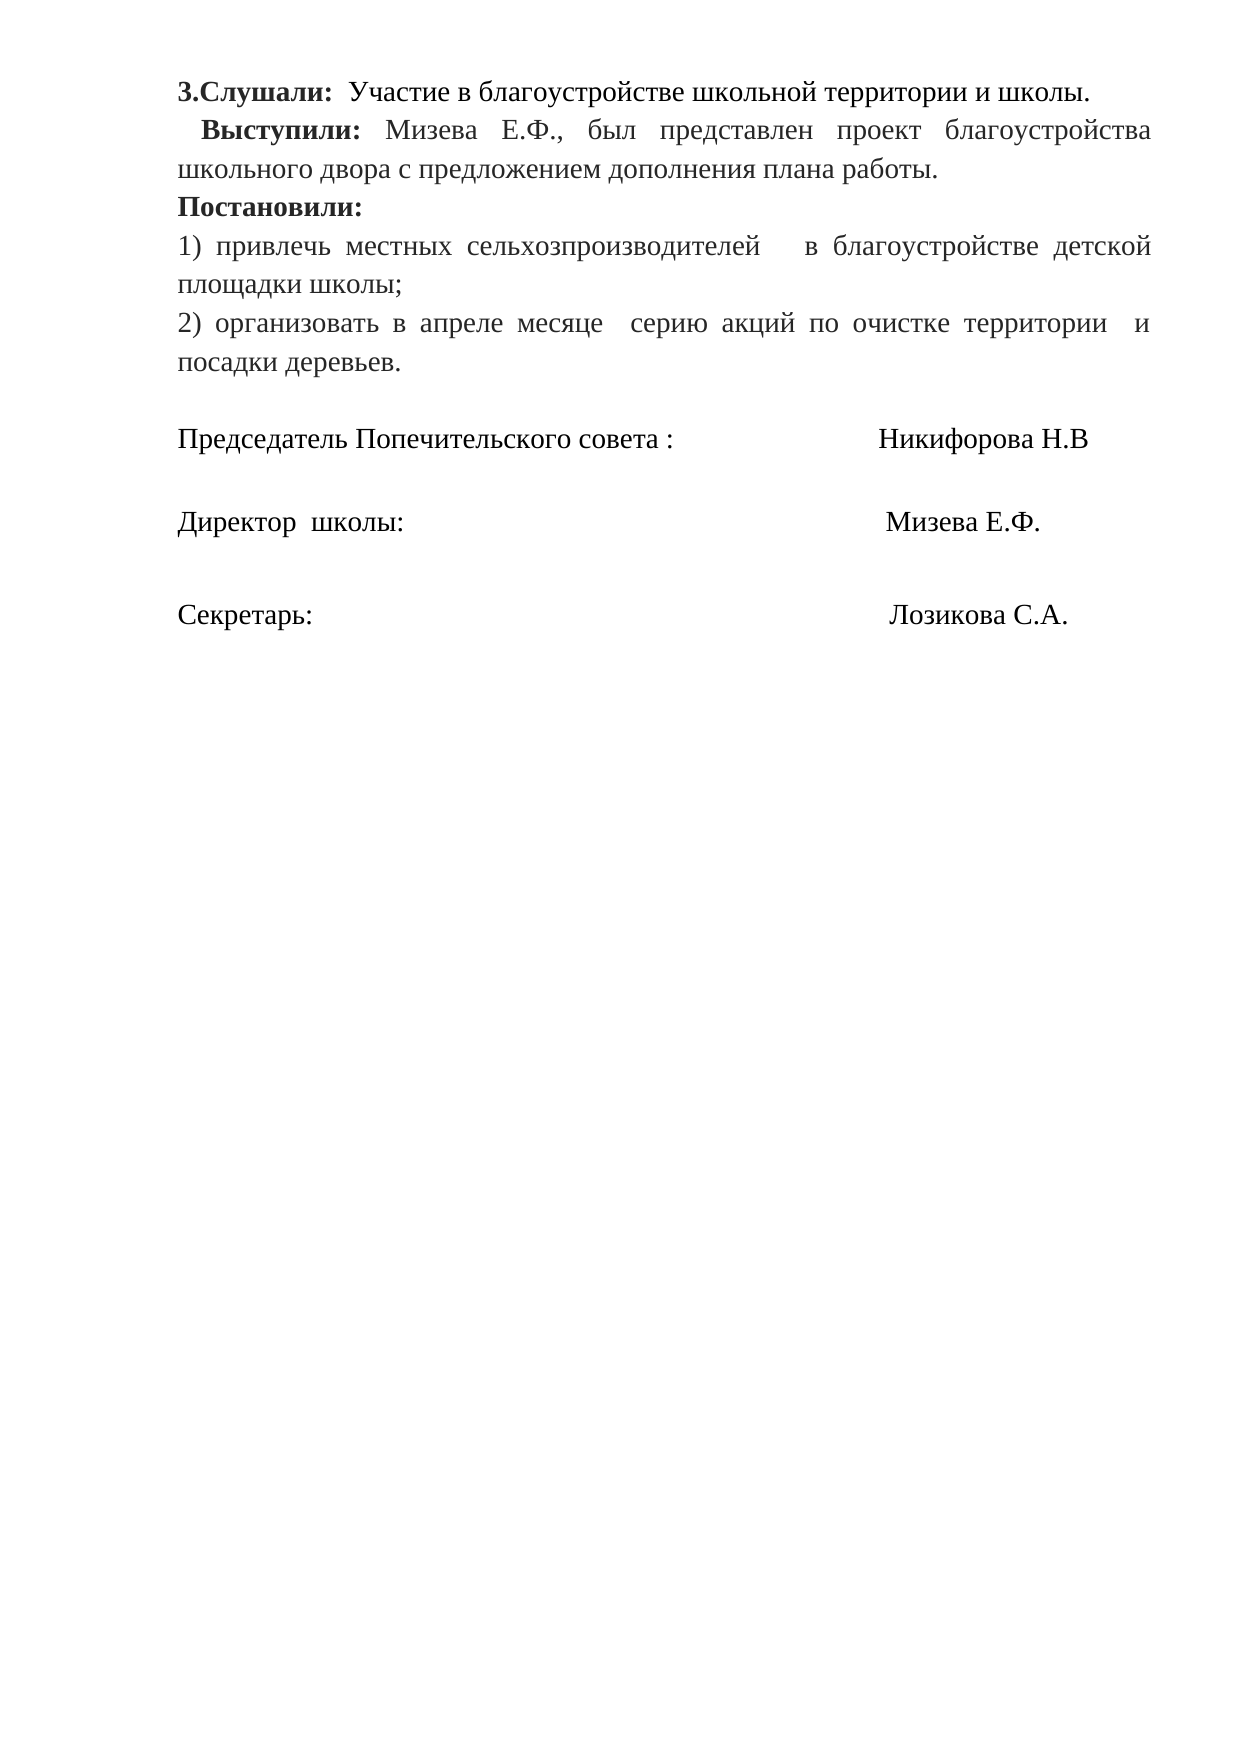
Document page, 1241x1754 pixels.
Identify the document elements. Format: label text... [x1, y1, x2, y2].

text Постановили: [177, 189, 1152, 223]
text 3.Слушали: Участие в благоустройстве школьной территории и школы. [177, 74, 1152, 107]
text Директор школы: Мизева Е.Ф. [177, 504, 1152, 538]
text Председатель Попечительского совета : Никифорова Н.В [177, 421, 1152, 454]
text 1) привлечь местных сельхозпроизводителей в благоустройстве детской площадки школы; [177, 228, 1152, 300]
text Выступили: Мизева Е.Ф., был представлен проект благоустройства школьного двора с предложением дополнения плана работы. [177, 112, 1152, 184]
text 2) организовать в апреле месяце серию акций по очистке территории и посадки деревьев. [177, 305, 1152, 377]
text Секретарь: Лозикова С.А. [177, 597, 1152, 630]
